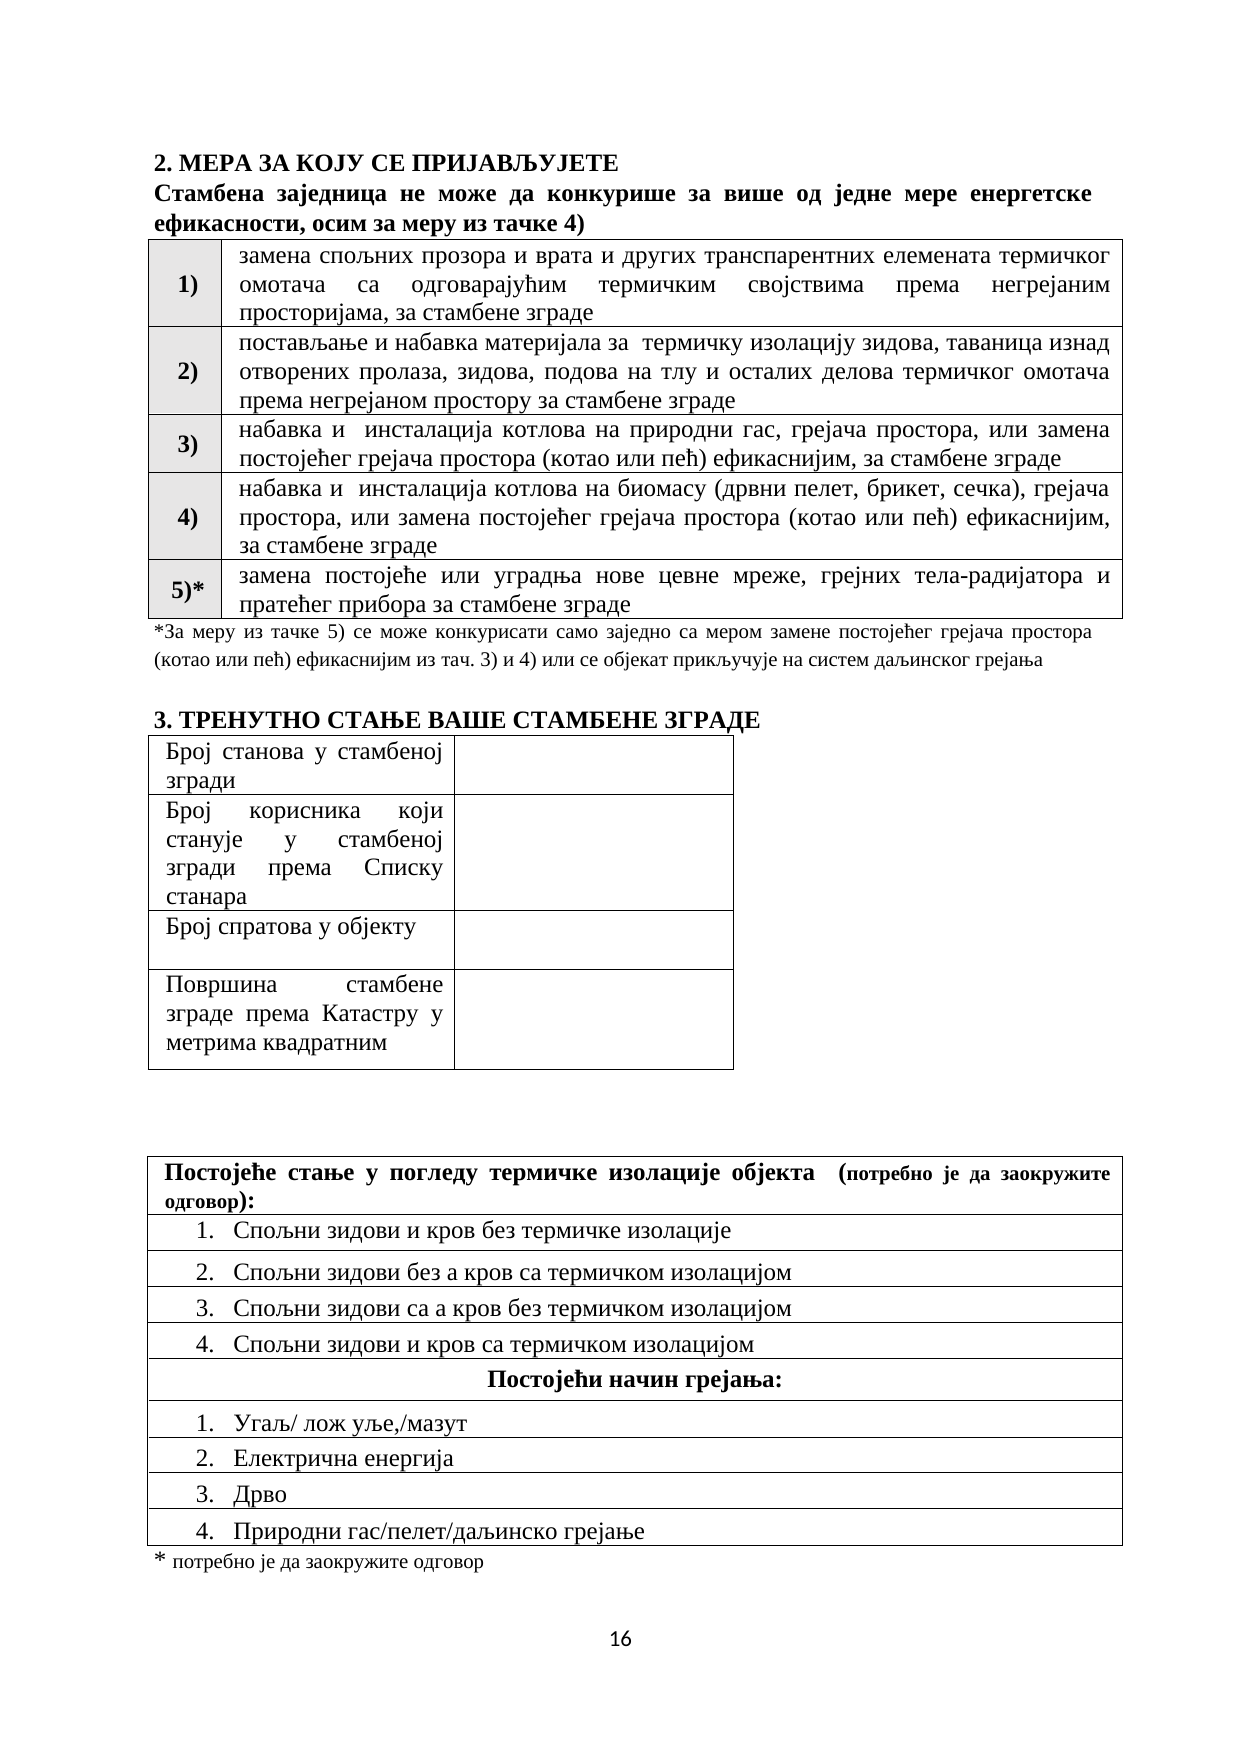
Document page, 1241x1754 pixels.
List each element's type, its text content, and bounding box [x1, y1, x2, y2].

table_cell [455, 970, 733, 1068]
table_cell Дрво [148, 1473, 1122, 1508]
table_header 1) [149, 240, 221, 326]
table_cell постављање и набавка материјала за термичку изолацију зидова, таваница изнад отворених пролаза, зидова, подова на тлу и осталих делова термичког омотача према негрејаном простору за стамбене зграде [222, 327, 1122, 413]
text 3. ТРЕНУТНО СТАЊЕ ВАШЕ СТАМБЕНЕ ЗГРАДЕ [154, 705, 1093, 733]
table_cell 4) [149, 473, 221, 559]
table_cell набавка и инсталација котлова на природни гас, грејачa простора, или замена постојећег грејача простора (котао или пећ) ефикаснијим, за стамбене зграде [222, 415, 1122, 472]
text 2. МЕРА ЗА КОЈУ СЕ ПРИЈАВЉУЈЕТЕ [154, 148, 1093, 176]
table_header [455, 736, 733, 794]
table_cell набавка и инсталација котлова на биомасу (дрвни пелет, брикет, сечка), грејачa простора, или замена постојећег грејача простора (котао или пећ) ефикаснијим, за стамбене зграде [222, 473, 1122, 559]
table_cell замена постојеће или уградња нове цевне мреже, грејних тела-радијатора и пратећег прибора за стамбене зграде [222, 560, 1122, 618]
text Стамбена заједница не може да конкурише за више од једне мере енергетске ефикасности, осим за меру из тачке 4) [154, 178, 1093, 237]
table_header Постојеће стање у погледу термичке изолације објекта (потребно је да заокружите одговор): [148, 1157, 1122, 1214]
text *За меру из тачке 5) се може конкурисати само заједно са мером замене постојећег грејача простора (котао или пећ) ефикаснијим из тач. 3) и 4) или се објекат прикључује на систем даљинског грејања [154, 619, 1093, 671]
table_cell Угаљ/ лож уље,/мазут [148, 1401, 1122, 1436]
table_cell Спољни зидови са а кров без термичком изолацијом [148, 1287, 1122, 1322]
table_cell Спољни зидови и кров без термичке изолације [148, 1215, 1122, 1249]
table_cell Број корисника који станује у стамбеној згради према Списку станара [149, 795, 454, 910]
table_cell Површина стамбене зграде према Катастру у метрима квадратним [149, 970, 454, 1068]
table_cell Електрична енергија [148, 1438, 1122, 1472]
table_cell 3) [149, 415, 221, 472]
table_cell Број спратова у објекту [149, 911, 454, 968]
table_cell [455, 795, 733, 910]
table_cell Постојећи начин грејања: [148, 1359, 1122, 1400]
table_header заменa спољних прозора и врата и других транспарентних елемената термичког омотача са одговарајућим термичким својствима према негрејаним просторијама, за стамбене зграде [222, 240, 1122, 326]
table_header Број станова у стамбеној згради [149, 736, 454, 794]
table_cell [455, 911, 733, 968]
table_cell 5)* [149, 560, 221, 618]
text * потребно је да заокружите одговор [154, 1546, 1093, 1574]
table_cell Спољни зидови без а кров са термичком изолацијом [148, 1251, 1122, 1286]
table_cell Спољни зидови и кров са термичком изолацијом [148, 1323, 1122, 1358]
table_cell Природни гас/пелет/даљинско грејање [148, 1509, 1122, 1545]
table_cell 2) [149, 327, 221, 413]
